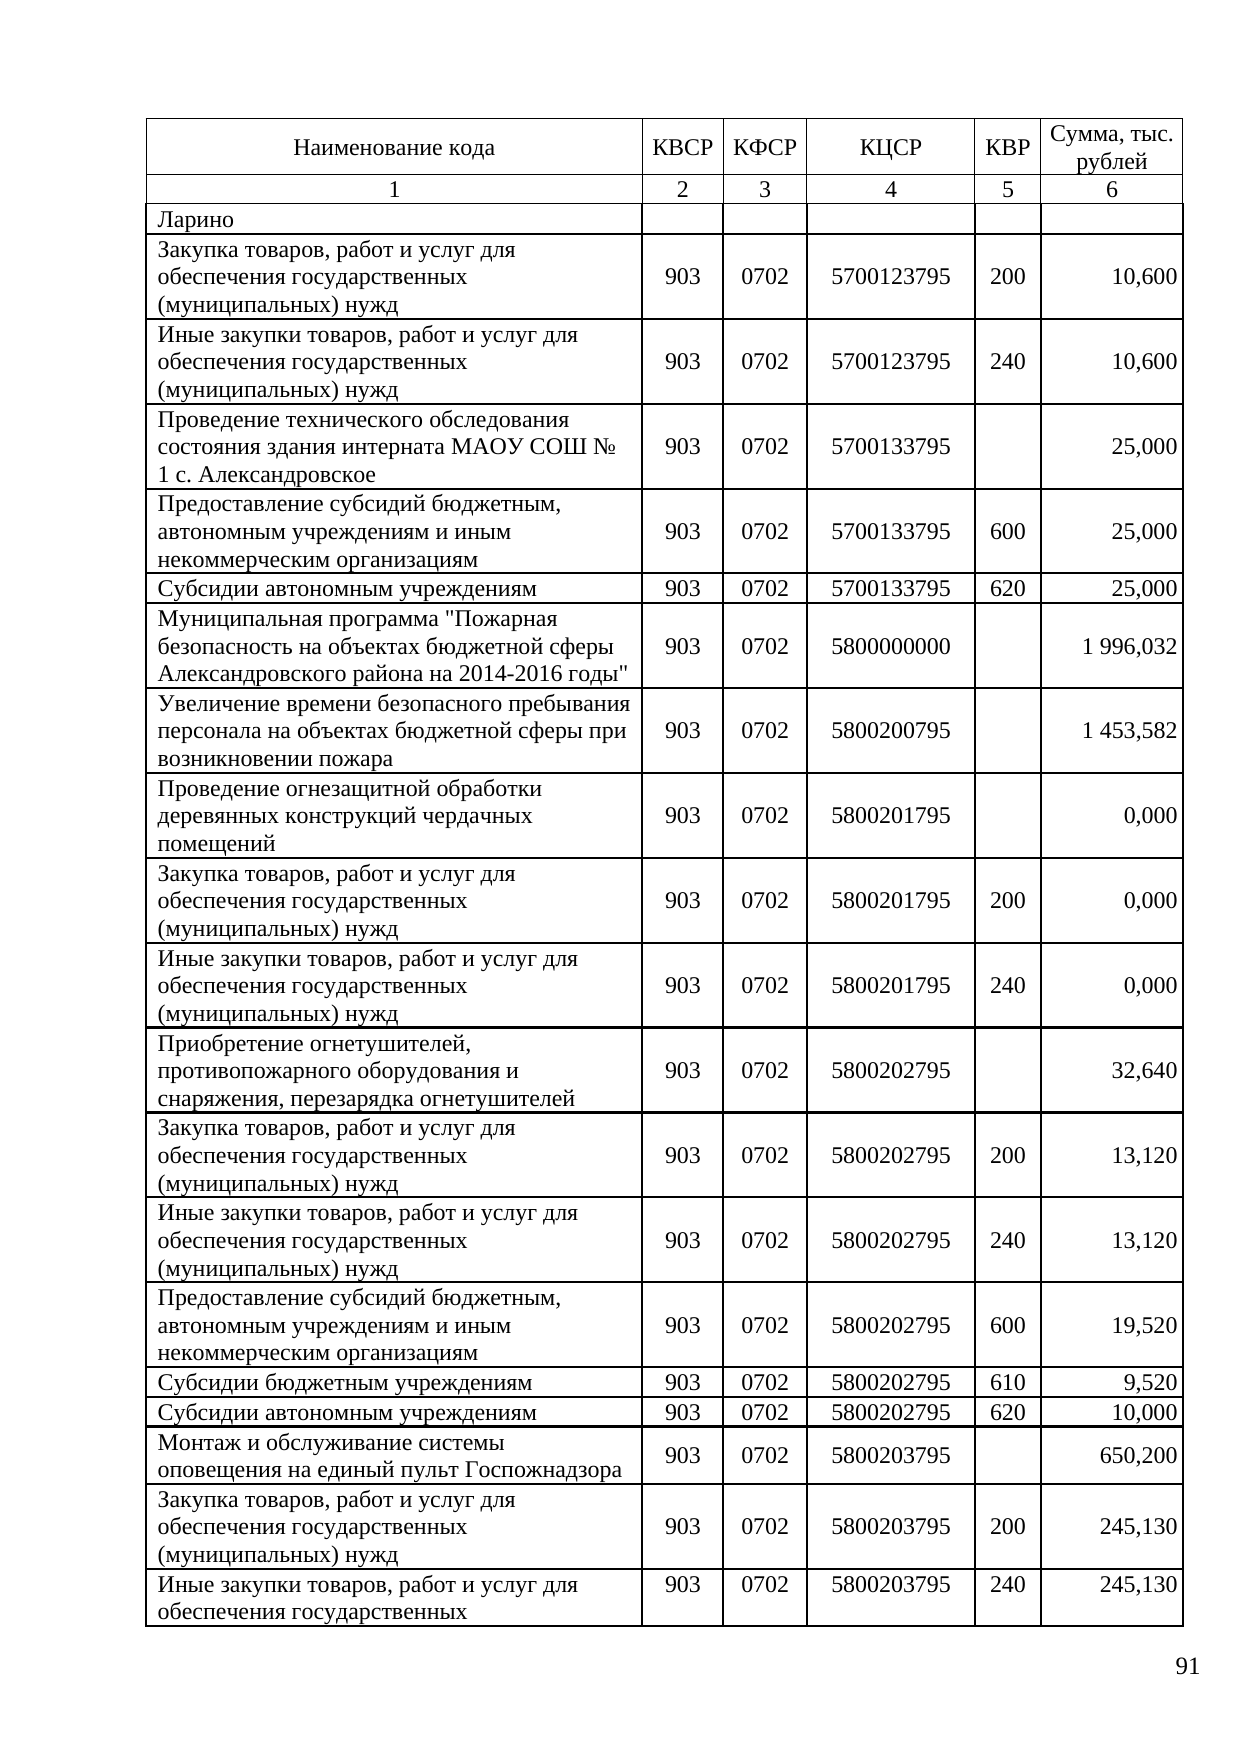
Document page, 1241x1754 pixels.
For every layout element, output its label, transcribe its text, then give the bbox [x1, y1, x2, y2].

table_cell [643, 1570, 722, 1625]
table_header КВР [975, 119, 1040, 174]
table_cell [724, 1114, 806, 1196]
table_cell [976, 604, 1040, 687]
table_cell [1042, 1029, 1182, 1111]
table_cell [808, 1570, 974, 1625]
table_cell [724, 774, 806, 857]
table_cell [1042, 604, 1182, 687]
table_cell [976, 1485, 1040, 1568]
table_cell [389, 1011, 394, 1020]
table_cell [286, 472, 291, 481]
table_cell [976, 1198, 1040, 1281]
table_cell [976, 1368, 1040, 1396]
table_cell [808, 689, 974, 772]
table_cell 1 [147, 175, 642, 203]
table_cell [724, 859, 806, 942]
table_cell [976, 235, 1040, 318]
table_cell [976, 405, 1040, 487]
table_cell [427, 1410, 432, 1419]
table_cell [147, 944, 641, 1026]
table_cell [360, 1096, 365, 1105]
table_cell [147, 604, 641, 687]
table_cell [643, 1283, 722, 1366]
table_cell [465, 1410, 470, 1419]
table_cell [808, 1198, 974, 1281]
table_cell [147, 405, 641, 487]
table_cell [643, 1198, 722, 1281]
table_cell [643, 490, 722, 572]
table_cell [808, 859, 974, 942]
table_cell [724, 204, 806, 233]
table_cell 5 [975, 175, 1040, 203]
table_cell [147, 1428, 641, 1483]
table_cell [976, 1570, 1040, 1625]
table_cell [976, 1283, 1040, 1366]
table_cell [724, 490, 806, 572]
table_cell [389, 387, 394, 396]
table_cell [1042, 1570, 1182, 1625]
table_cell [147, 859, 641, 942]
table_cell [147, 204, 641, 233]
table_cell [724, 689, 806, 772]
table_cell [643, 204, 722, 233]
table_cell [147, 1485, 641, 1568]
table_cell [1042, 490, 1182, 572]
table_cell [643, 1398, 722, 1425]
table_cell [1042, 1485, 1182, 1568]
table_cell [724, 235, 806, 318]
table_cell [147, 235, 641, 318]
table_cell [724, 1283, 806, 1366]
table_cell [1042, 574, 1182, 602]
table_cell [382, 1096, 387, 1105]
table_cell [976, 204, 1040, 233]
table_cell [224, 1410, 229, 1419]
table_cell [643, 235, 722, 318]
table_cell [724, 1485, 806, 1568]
table_header Наименование кода [147, 119, 642, 174]
table_cell 6 [1041, 175, 1182, 203]
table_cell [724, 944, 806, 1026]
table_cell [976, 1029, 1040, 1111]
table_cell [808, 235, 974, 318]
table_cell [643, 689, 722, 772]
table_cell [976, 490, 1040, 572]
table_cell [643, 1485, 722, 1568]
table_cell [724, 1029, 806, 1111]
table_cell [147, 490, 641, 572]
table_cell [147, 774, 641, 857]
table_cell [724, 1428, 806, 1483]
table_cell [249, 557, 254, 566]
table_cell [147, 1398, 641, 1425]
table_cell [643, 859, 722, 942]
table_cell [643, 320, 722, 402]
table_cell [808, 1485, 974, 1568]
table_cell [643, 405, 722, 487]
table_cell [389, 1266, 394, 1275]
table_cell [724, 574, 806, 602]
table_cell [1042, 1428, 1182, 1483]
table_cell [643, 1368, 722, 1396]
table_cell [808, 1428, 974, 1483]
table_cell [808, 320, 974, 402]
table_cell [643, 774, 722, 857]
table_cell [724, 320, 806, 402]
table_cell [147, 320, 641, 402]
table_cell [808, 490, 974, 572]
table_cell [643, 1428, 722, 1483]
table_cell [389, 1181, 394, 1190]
table_header КЦСР [807, 119, 974, 174]
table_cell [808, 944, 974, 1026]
table_cell 4 [807, 175, 974, 203]
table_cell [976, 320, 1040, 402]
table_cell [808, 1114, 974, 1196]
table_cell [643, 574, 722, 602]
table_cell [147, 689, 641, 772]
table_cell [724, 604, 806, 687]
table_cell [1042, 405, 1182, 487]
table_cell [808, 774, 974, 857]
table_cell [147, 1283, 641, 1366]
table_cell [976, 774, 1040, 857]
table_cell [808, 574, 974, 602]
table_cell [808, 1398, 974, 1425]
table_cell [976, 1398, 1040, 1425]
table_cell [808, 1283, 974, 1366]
table_header КФСР [724, 119, 806, 174]
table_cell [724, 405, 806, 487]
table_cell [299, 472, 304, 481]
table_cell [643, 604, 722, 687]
table_cell 3 [724, 175, 806, 203]
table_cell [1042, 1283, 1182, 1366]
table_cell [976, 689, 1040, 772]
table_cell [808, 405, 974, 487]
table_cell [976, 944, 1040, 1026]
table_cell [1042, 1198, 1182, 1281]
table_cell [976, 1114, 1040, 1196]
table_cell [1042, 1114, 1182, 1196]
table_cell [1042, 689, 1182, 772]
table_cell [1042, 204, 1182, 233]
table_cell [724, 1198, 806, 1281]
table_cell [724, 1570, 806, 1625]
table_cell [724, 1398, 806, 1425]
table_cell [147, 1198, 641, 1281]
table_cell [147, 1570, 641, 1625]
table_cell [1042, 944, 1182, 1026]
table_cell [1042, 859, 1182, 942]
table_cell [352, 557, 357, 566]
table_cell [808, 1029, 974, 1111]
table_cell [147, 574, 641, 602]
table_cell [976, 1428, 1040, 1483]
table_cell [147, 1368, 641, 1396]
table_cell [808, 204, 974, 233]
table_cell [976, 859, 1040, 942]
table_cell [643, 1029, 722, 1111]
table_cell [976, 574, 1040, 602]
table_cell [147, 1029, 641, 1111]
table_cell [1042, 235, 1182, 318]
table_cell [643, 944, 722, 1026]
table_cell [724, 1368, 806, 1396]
table_cell 2 [643, 175, 723, 203]
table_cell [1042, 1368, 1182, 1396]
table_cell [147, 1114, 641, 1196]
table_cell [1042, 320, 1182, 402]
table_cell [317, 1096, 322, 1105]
table_header Сумма, тыс. рублей [1041, 119, 1182, 174]
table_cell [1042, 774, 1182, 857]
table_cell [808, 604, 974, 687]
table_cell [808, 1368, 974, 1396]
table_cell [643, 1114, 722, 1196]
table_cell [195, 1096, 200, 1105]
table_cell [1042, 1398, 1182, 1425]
table_header КВСР [643, 119, 723, 174]
